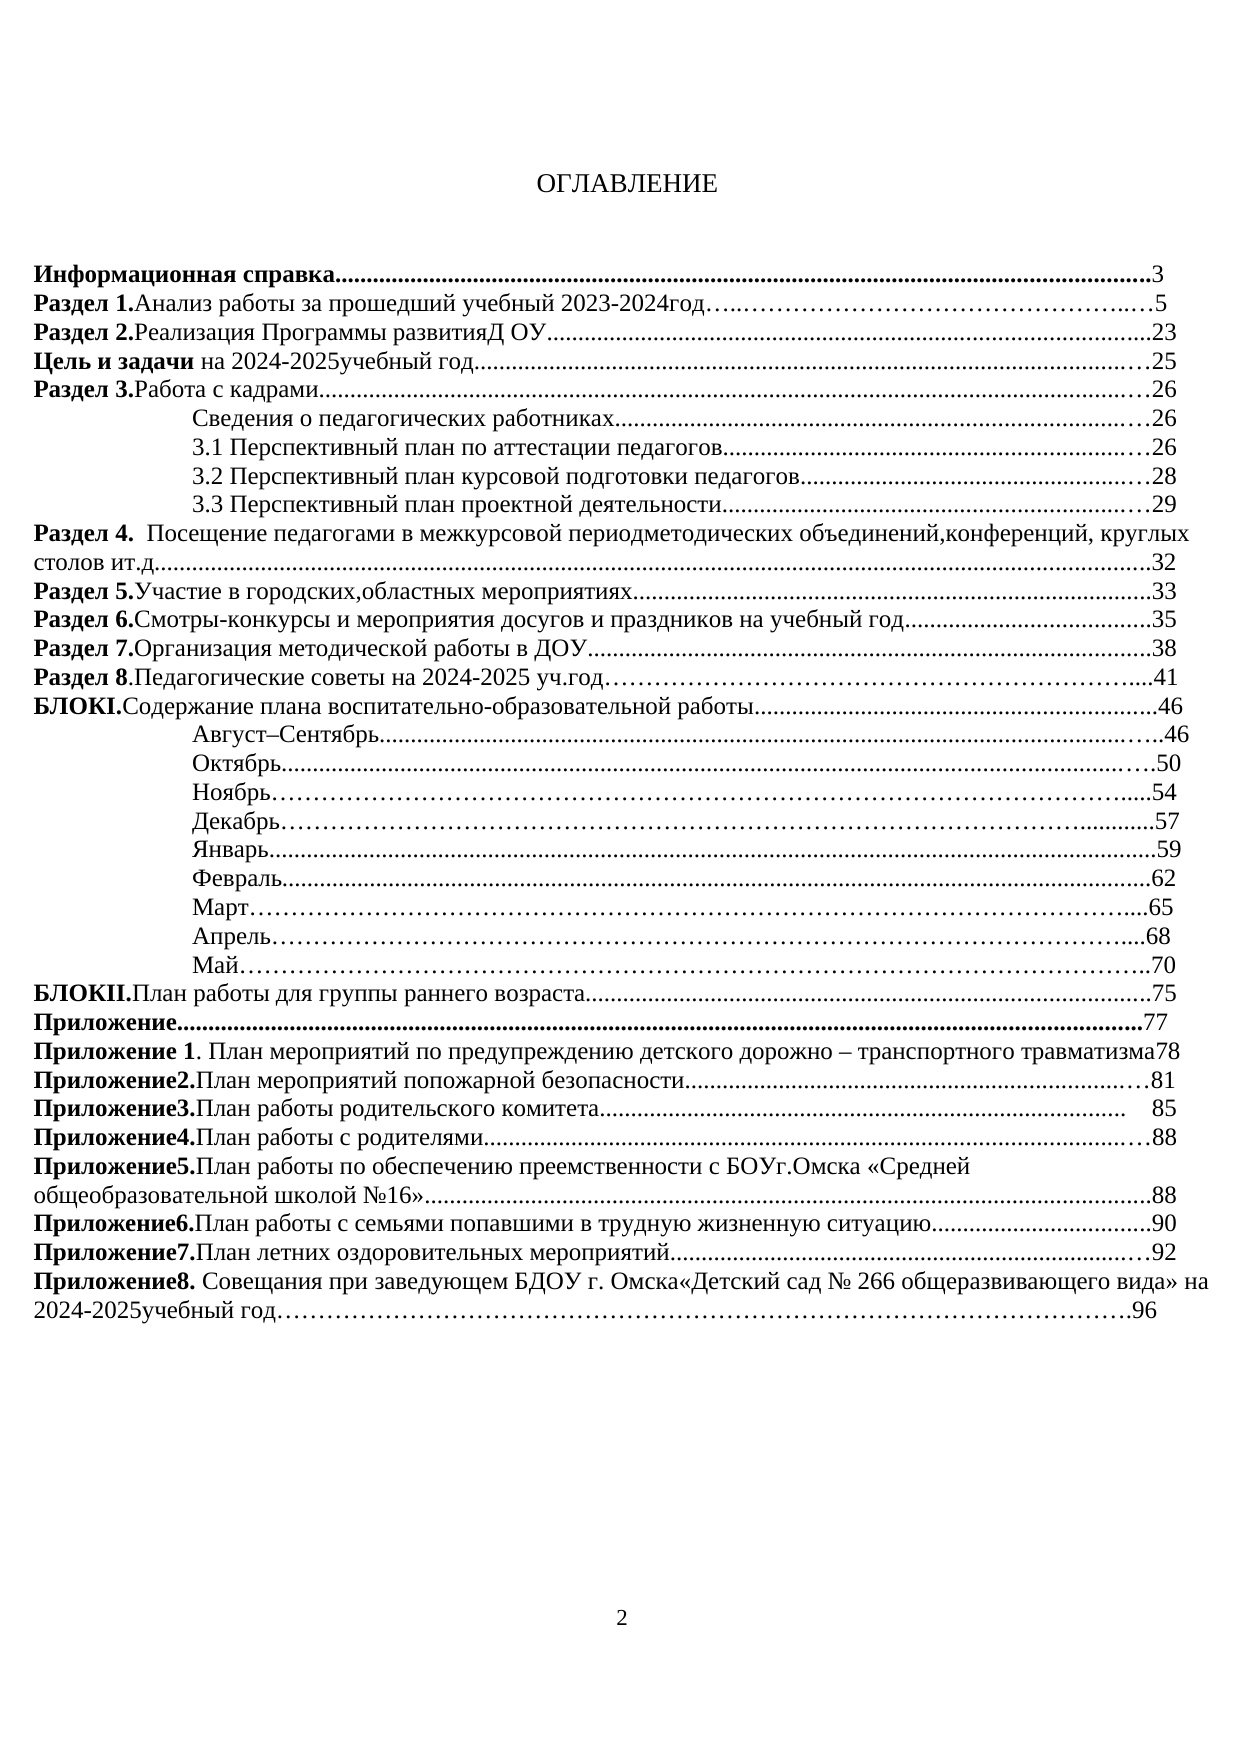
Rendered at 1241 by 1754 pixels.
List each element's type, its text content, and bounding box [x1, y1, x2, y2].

text ОГЛАВЛЕНИЕ [172, 167, 1083, 198]
